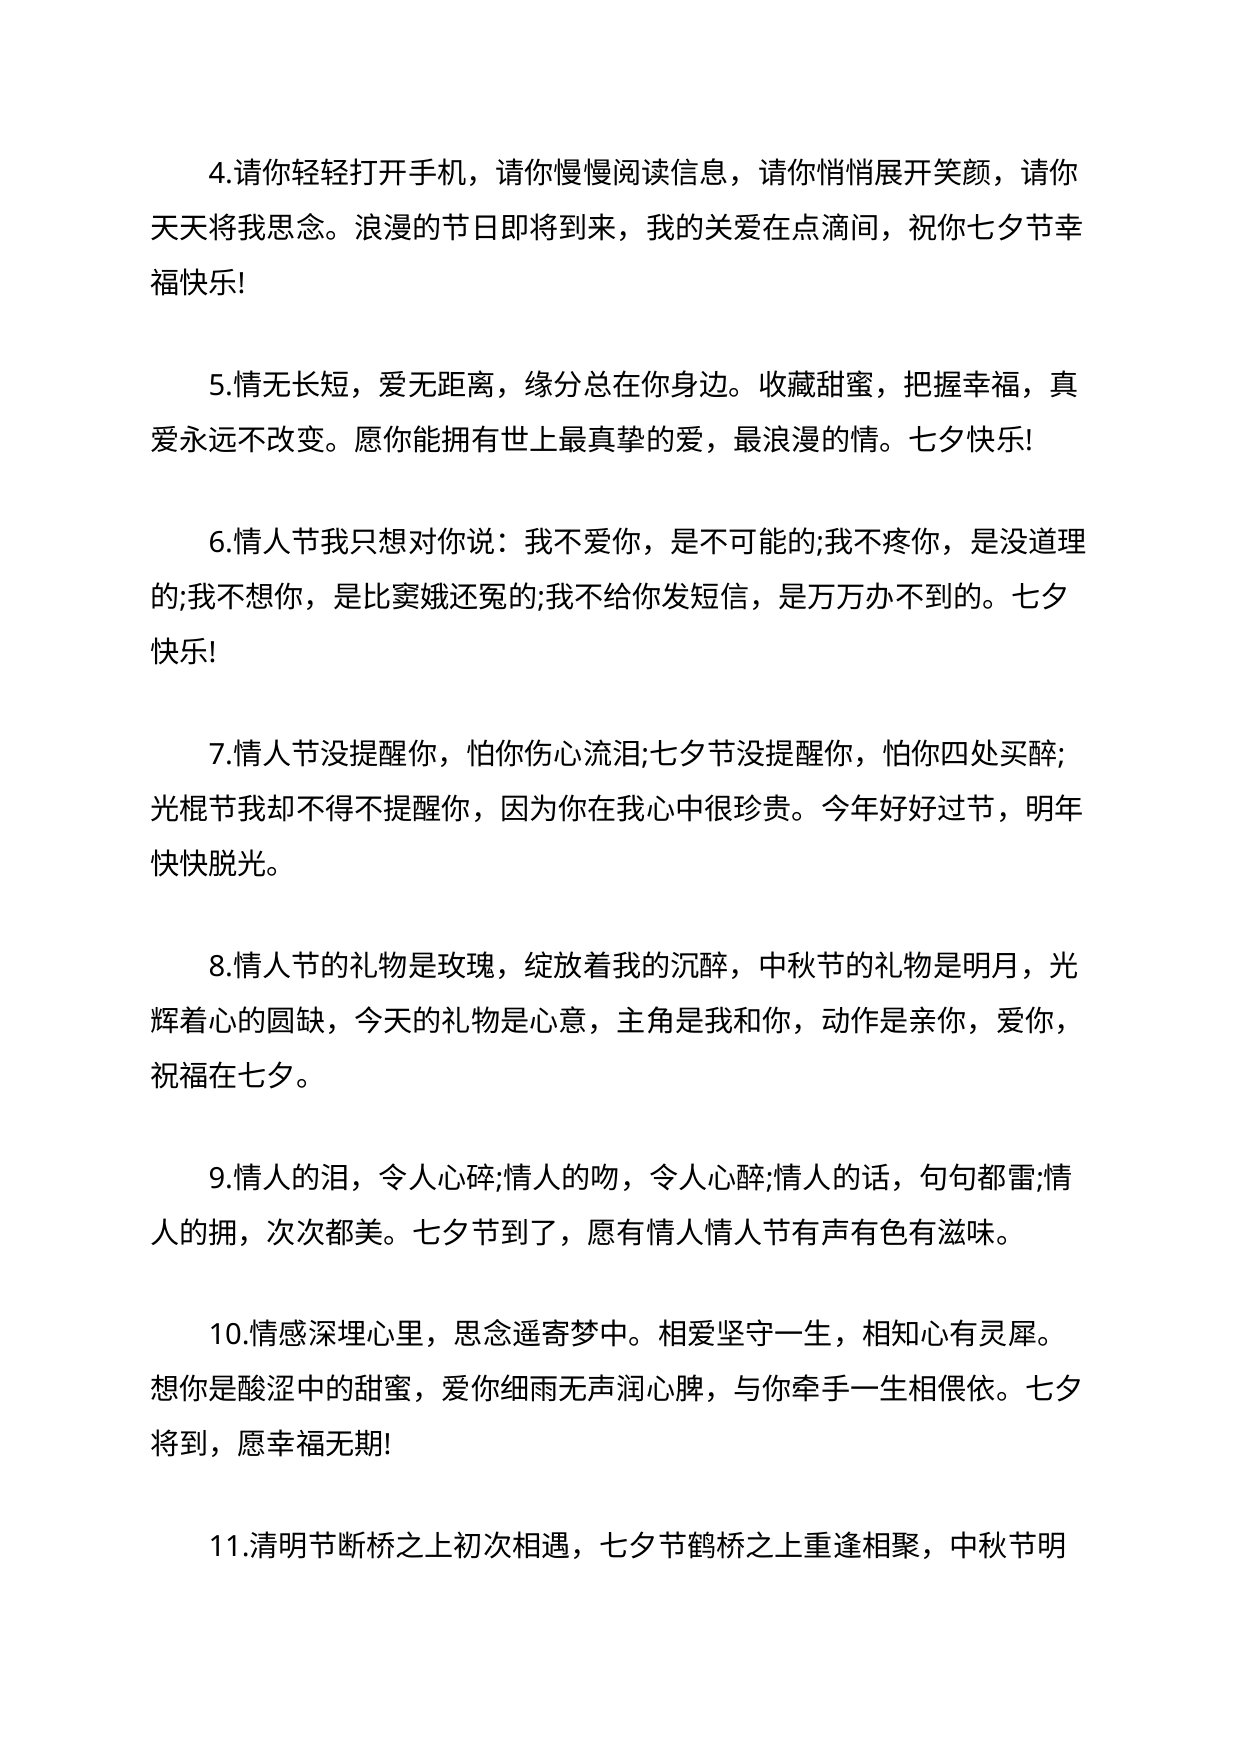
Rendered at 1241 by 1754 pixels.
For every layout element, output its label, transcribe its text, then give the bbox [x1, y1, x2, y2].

text 5.情无长短，爱无距离，缘分总在你身边。收藏甜蜜，把握幸福，真爱永远不改变。愿你能拥有世上最真挚的爱，最浪漫的情。七夕快乐! [150, 362, 1090, 459]
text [150, 1523, 1090, 1565]
text 10.情感深埋心里，思念遥寄梦中。相爱坚守一生，相知心有灵犀。想你是酸涩中的甜蜜，爱你细雨无声润心脾，与你牵手一生相偎依。七夕将到，愿幸福无期! [150, 1311, 1090, 1463]
text 4.请你轻轻打开手机，请你慢慢阅读信息，请你悄悄展开笑颜，请你天天将我思念。浪漫的节日即将到来，我的关爱在点滴间，祝你七夕节幸福快乐! [150, 150, 1090, 302]
text 6.情人节我只想对你说：我不爱你，是不可能的;我不疼你，是没道理的;我不想你，是比窦娥还冤的;我不给你发短信，是万万办不到的。七夕快乐! [150, 519, 1090, 671]
text 9.情人的泪，令人心碎;情人的吻，令人心醉;情人的话，句句都雷;情人的拥，次次都美。七夕节到了，愿有情人情人节有声有色有滋味。 [150, 1154, 1090, 1251]
text 7.情人节没提醒你，怕你伤心流泪;七夕节没提醒你，怕你四处买醉;光棍节我却不得不提醒你，因为你在我心中很珍贵。今年好好过节，明年快快脱光。 [150, 731, 1090, 883]
text 8.情人节的礼物是玫瑰，绽放着我的沉醉，中秋节的礼物是明月，光辉着心的圆缺，今天的礼物是心意，主角是我和你，动作是亲你，爱你，祝福在七夕。 [150, 942, 1090, 1095]
